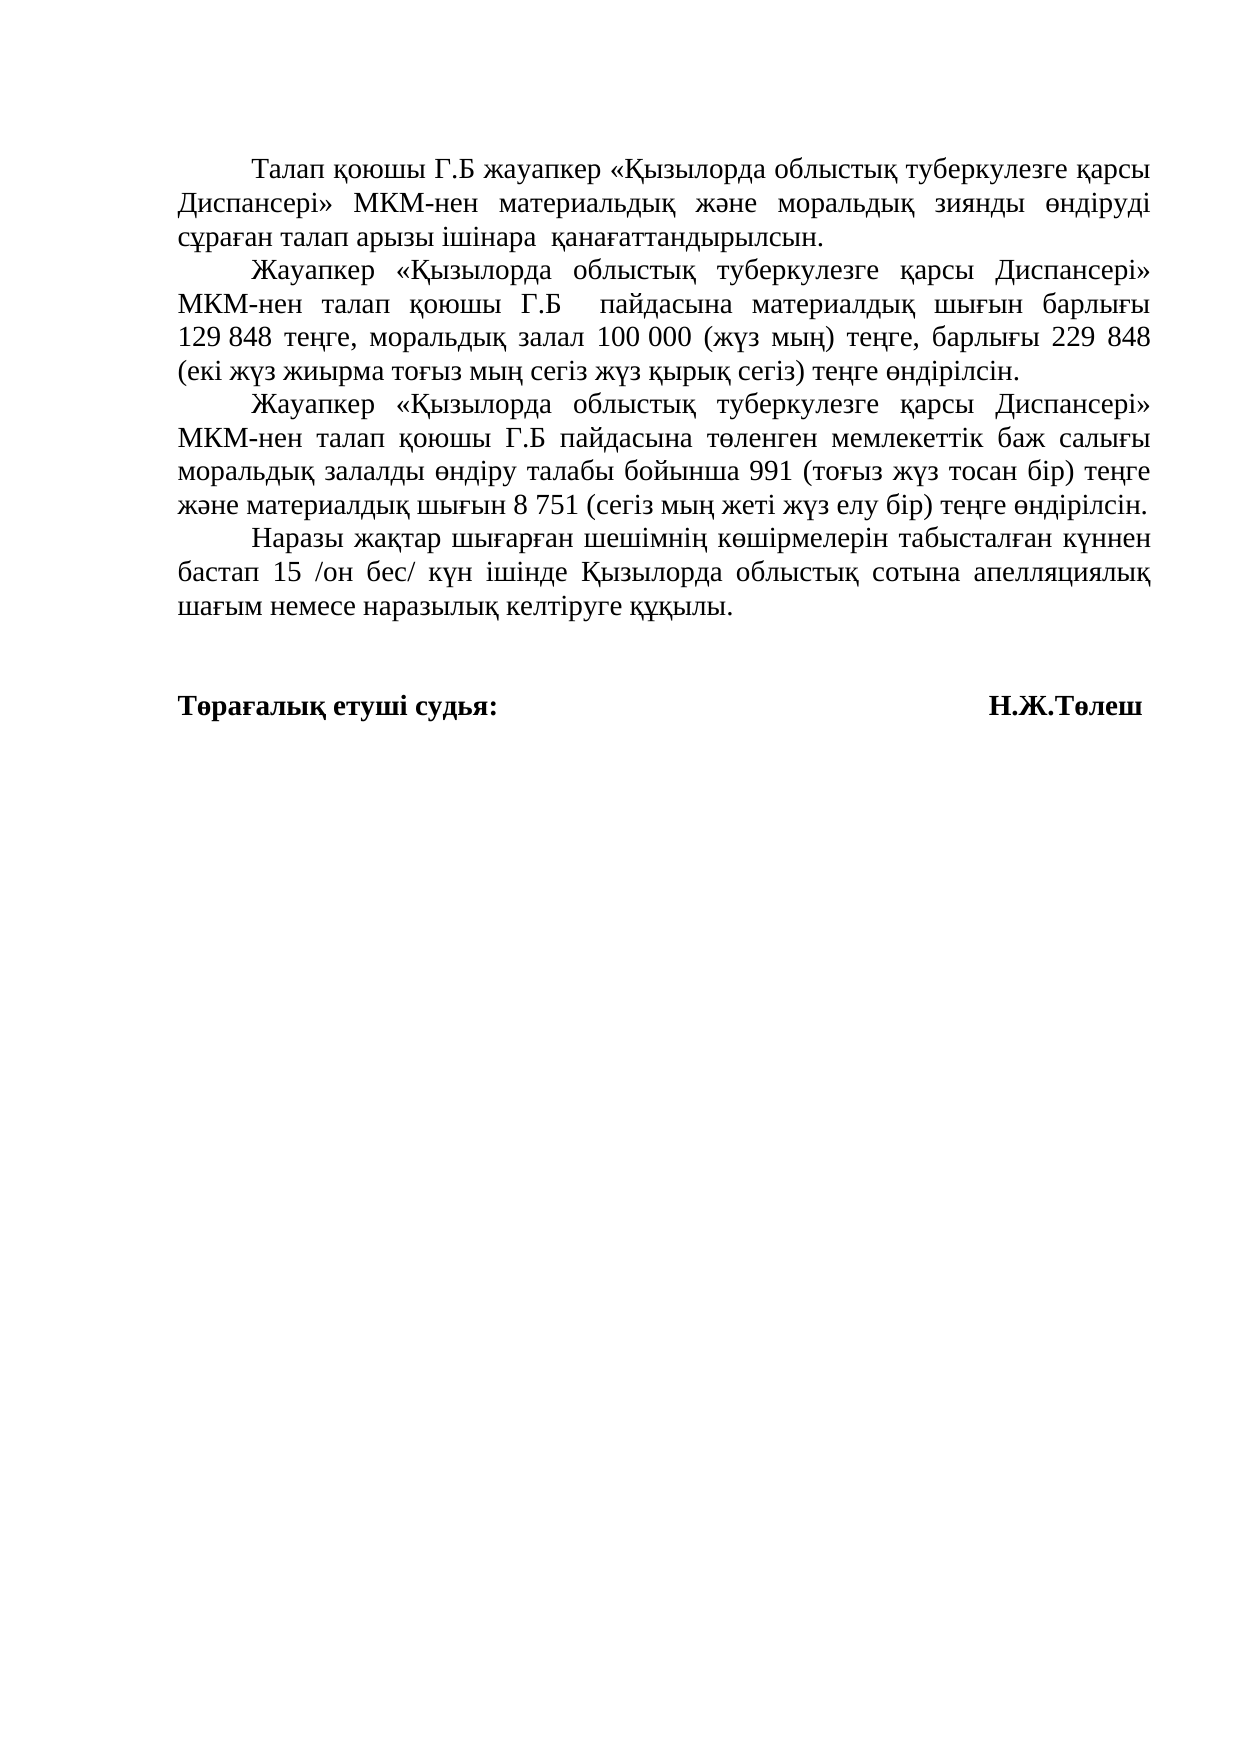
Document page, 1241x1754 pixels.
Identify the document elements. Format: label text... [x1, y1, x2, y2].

text Жауапкер «Қызылорда облыстық туберкулезге қарсы Диспансері» МКМ-нен талап қоюшы Г.Б пайдасына материалдық шығын барлығы 129 848 теңге, моральдық залал 100 000 (жүз мың) теңге, барлығы 229 848 (екі жүз жиырма тоғыз мың сегіз жүз қырық сегіз) теңге өндірілсін. [177, 252, 1152, 386]
text Талап қоюшы Г.Б жауапкер «Қызылорда облыстық туберкулезге қарсы Диспансері» МКМ-нен материальдық және моральдық зиянды өндіруді сұраған талап арызы ішінара қанағаттандырылсын. [177, 152, 1152, 252]
text Наразы жақтар шығарған шешімнің көшірмелерін табысталған күннен бастап 15 /он бес/ күн ішінде Қызылорда облыстық сотына апелляциялық шағым немесе наразылық келтіруге құқылы. [177, 521, 1152, 621]
text Жауапкер «Қызылорда облыстық туберкулезге қарсы Диспансері» МКМ-нен талап қоюшы Г.Б пайдасына төленген мемлекеттік баж салығы моральдық залалды өндіру талабы бойынша 991 (тоғыз жүз тосан бір) теңге және материалдық шығын 8 751 (сегіз мың жеті жүз елу бір) теңге өндірілсін. [177, 386, 1152, 521]
text Төрағалық етуші судья: Н.Ж.Төлеш [177, 688, 1152, 722]
